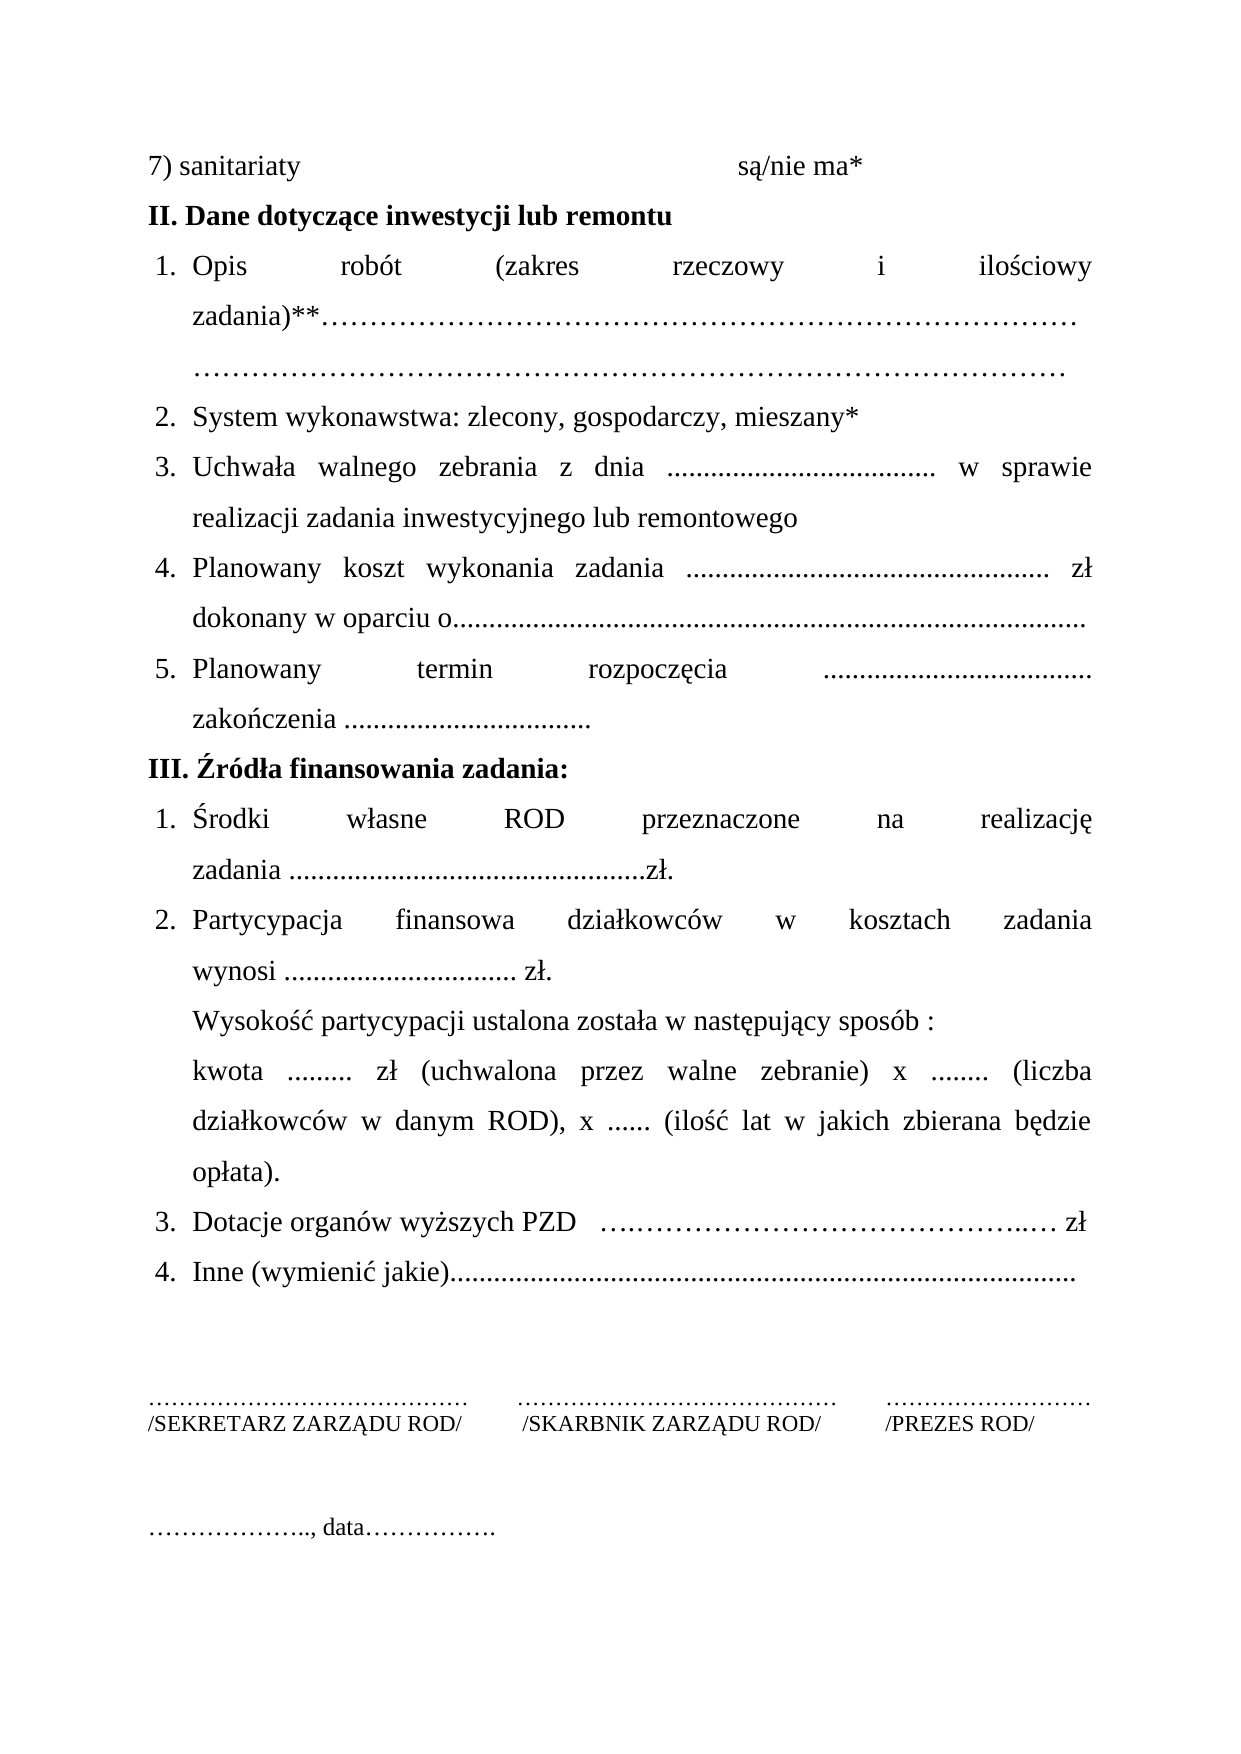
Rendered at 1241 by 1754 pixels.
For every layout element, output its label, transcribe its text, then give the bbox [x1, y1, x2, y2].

list Dotacje organów wyższych PZD ….…………………………………..… zł [154, 1204, 1093, 1238]
text /SEKRETARZ ZARZĄDU ROD/ /SKARBNIK ZARZĄDU ROD/ /PREZES ROD/ [148, 1410, 1093, 1437]
text kwota ......... zł (uchwalona przez walne zebranie) x ........ (liczba działkowców w danym ROD), x ...... (ilość lat w jakich zbierana będzie opłata). [192, 1053, 1093, 1187]
list Planowany termin rozpoczęcia ..................................... zakończenia .................................. [154, 651, 1093, 734]
list Uchwała walnego zebrania z dnia ..................................... w sprawie realizacji zadania inwestycyjnego lub remontowego [154, 449, 1093, 533]
list Partycypacja finansowa działkowców w kosztach zadania wynosi ................................ zł. [154, 902, 1093, 986]
text II. Dane dotyczące inwestycji lub remontu [148, 198, 1093, 231]
text ……………….., data……………. [148, 1512, 1093, 1541]
text 7) sanitariaty są/nie ma* [148, 148, 1093, 181]
text Wysokość partycypacji ustalona została w następujący sposób : [192, 1003, 1093, 1036]
list Opis robót (zakres rzeczowy i ilościowy zadania)**…………………………………………………………………………………………………………………………………………………… [154, 248, 1093, 382]
text …………………………………… …………………………………… ……………………… [148, 1384, 1093, 1410]
list Środki własne ROD przeznaczone na realizację zadania .................................................zł. [154, 802, 1093, 886]
list Inne (wymienić jakie)...................................................................................... [154, 1254, 1093, 1288]
text III. Źródła finansowania zadania: [148, 751, 1093, 785]
list Planowany koszt wykonania zadania .................................................. zł dokonany w oparciu o....................................................................................... [154, 550, 1093, 634]
list System wykonawstwa: zlecony, gospodarczy, mieszany* [154, 399, 1093, 433]
